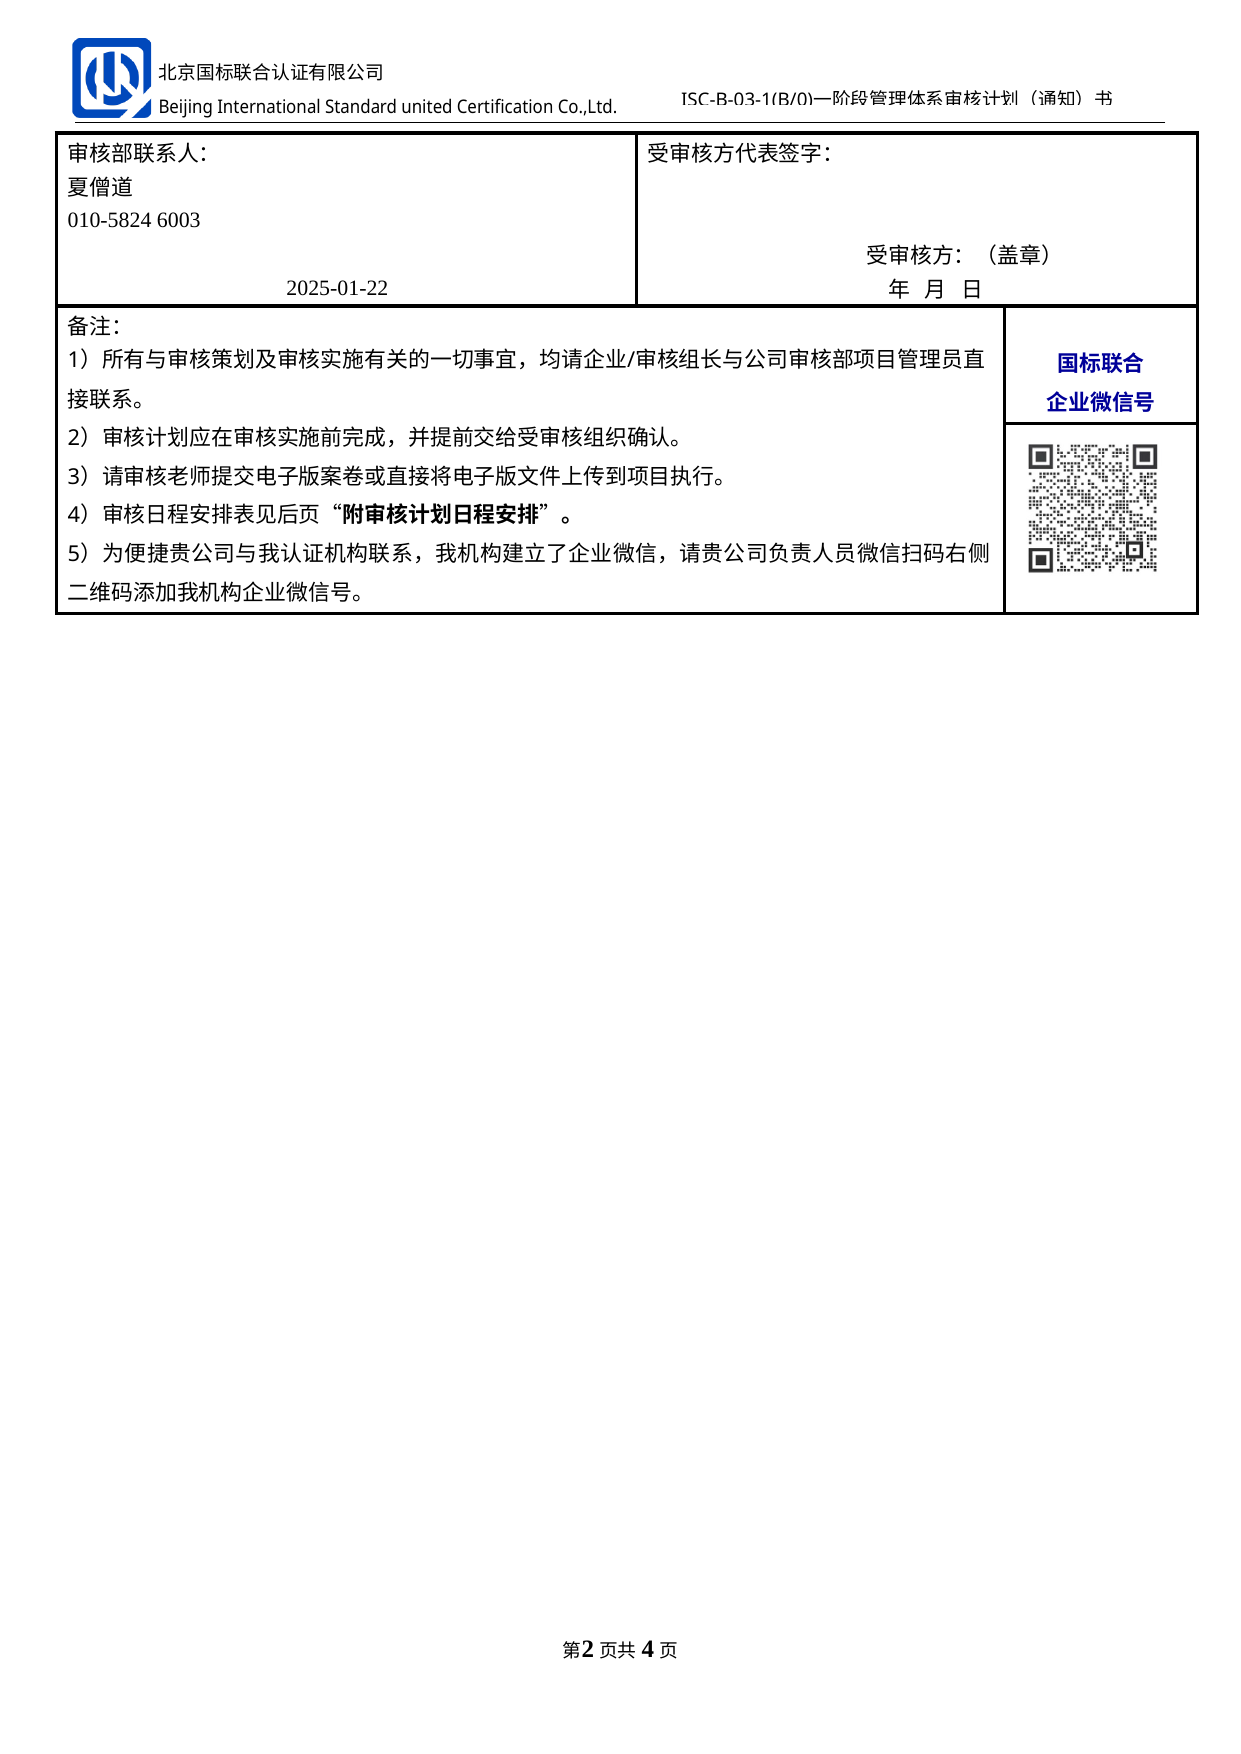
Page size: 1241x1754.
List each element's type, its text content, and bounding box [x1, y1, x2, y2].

table_cell 备注： 1）所有与审核策划及审核实施有关的一切事宜，均请企业/审核组长与公司审核部项目管理员直接联系。 2）审核计划应在审核实施前完成，并提前交给受审核组织确认。 3）请审核老师提交电子版案卷或直接将电子版文件上传到项目执行。 4）审核日程安排表见后页“附审核计划日程安排”。 5）为便捷贵公司与我认证机构联系，我机构建立了企业微信，请贵公司负责人员微信扫码右侧二维码添加我机构企业微信号。 [58, 308, 1003, 612]
picture [1020, 438, 1166, 582]
table_cell [1006, 425, 1196, 612]
table_cell 国标联合 企业微信号 [1006, 308, 1196, 422]
picture [72, 38, 152, 118]
table_cell 受审核方代表签字： 受审核方：（盖章） 年 月 日 [638, 135, 1196, 304]
table_cell 审核部联系人： 夏僧道 010-5824 6003 2025-01-22 [58, 135, 635, 304]
